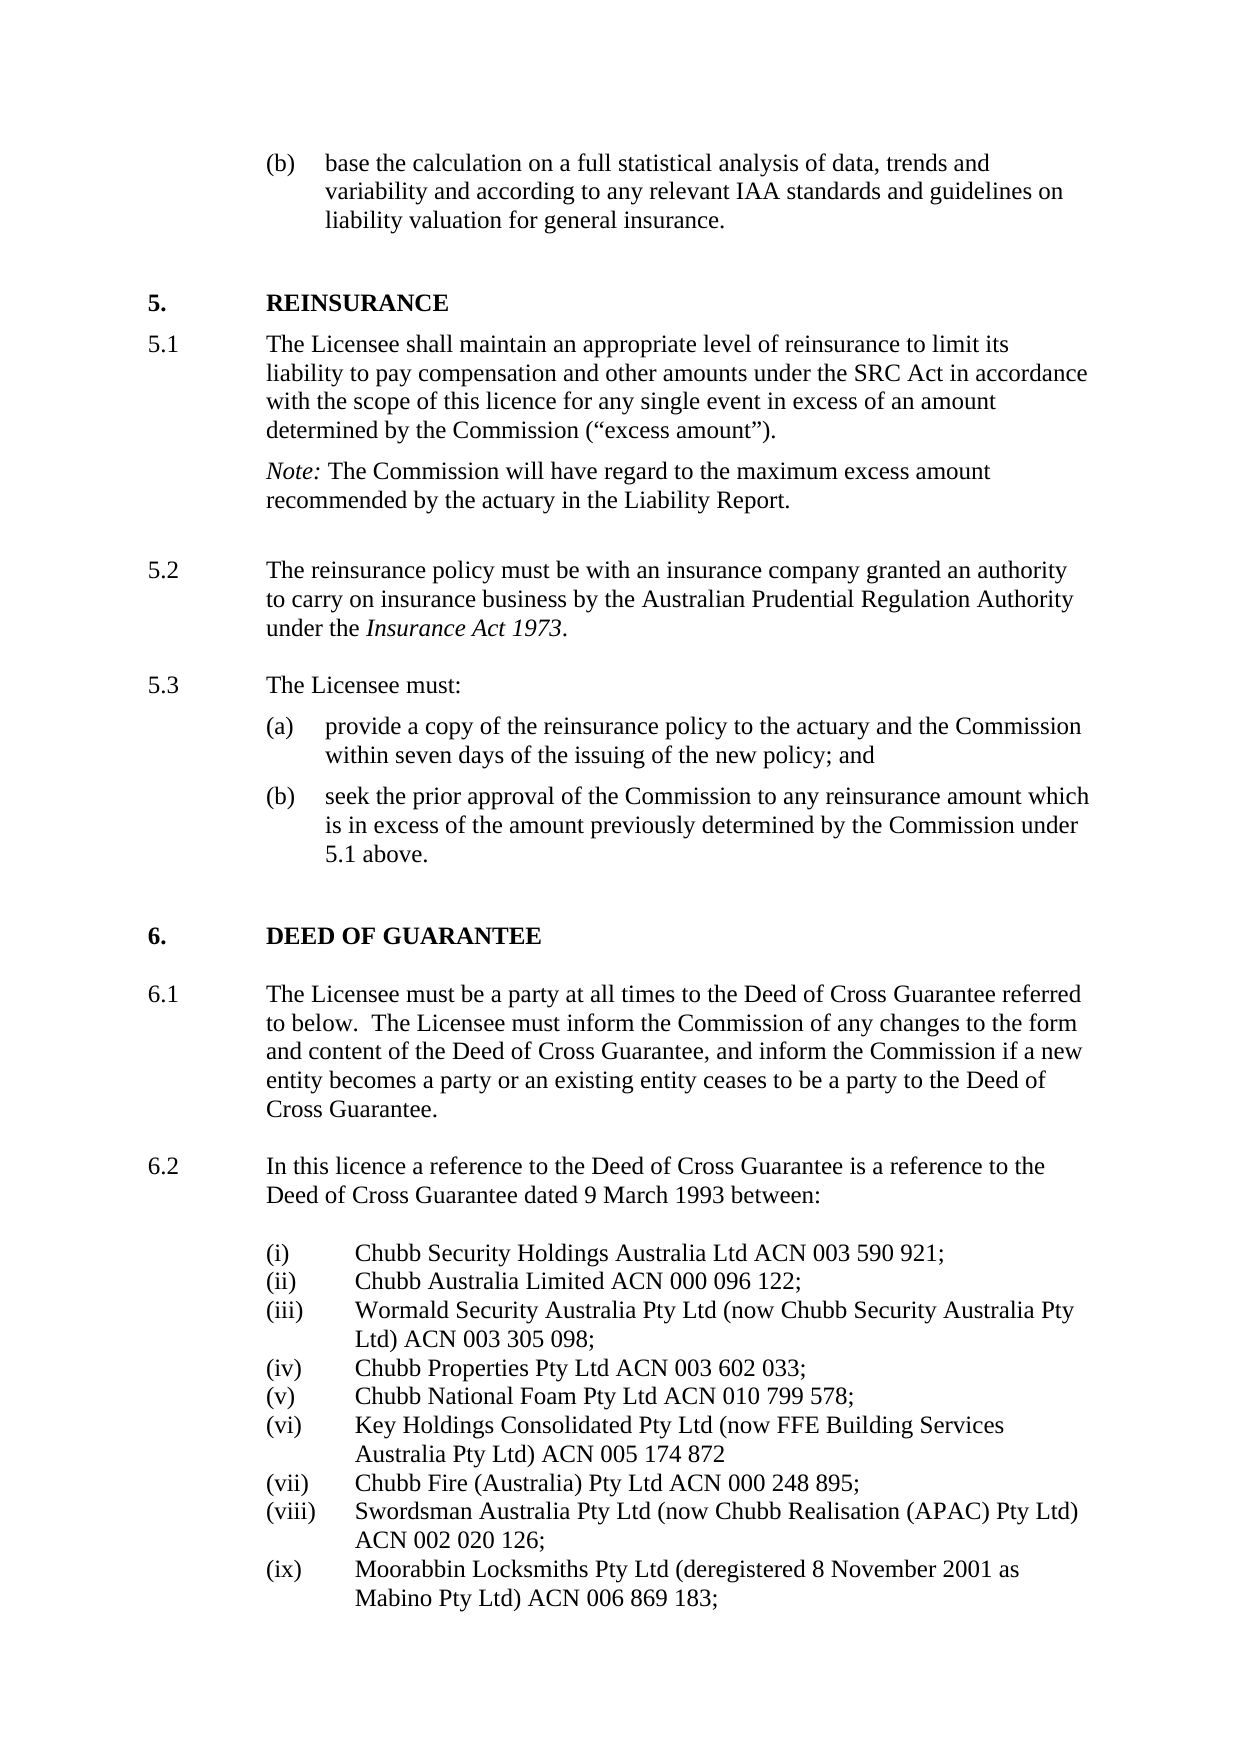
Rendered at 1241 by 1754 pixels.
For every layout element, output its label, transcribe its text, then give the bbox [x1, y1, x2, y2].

subtitle REINSURANCE [148, 288, 1098, 316]
list base the calculation on a full statistical analysis of data, trends and variability and according to any relevant IAA standards and guidelines on liability valuation for general insurance. [266, 148, 1092, 234]
list provide a copy of the reinsurance policy to the actuary and the Commission within seven days of the issuing of the new policy; and [266, 711, 1092, 769]
subtitle DEED OF GUARANTEE [148, 921, 1098, 950]
list Key Holdings Consolidated Pty Ltd (now FFE Building Services Australia Pty Ltd) ACN 005 174 872 [266, 1410, 1092, 1468]
list seek the prior approval of the Commission to any reinsurance amount which is in excess of the amount previously determined by the Commission under 5.1 above. [266, 781, 1092, 868]
list Swordsman Australia Pty Ltd (now Chubb Realisation (APAC) Pty Ltd) ACN 002 020 126; [266, 1496, 1092, 1554]
subtitle The reinsurance policy must be with an insurance company granted an authority to carry on insurance business by the Australian Prudential Regulation Authority under the Insurance Act 1973. [148, 555, 1092, 641]
text 6.2 In this licence a reference to the Deed of Cross Guarantee is a reference to the Deed of Cross Guarantee dated 9 March 1993 between: [148, 1151, 1092, 1209]
list Chubb Properties Pty Ltd ACN 003 602 033; [266, 1353, 1092, 1381]
list Moorabbin Locksmiths Pty Ltd (deregistered 8 November 2001 as Mabino Pty Ltd) ACN 006 869 183; [266, 1554, 1092, 1611]
text Note: The Commission will have regard to the maximum excess amount recommended by the actuary in the Liability Report. [266, 456, 1092, 514]
list Chubb Australia Limited ACN 000 096 122; [266, 1266, 1092, 1295]
subtitle The Licensee must: [148, 670, 1092, 699]
text 6.1 The Licensee must be a party at all times to the Deed of Cross Guarantee referred to below. The Licensee must inform the Commission of any changes to the form and content of the Deed of Cross Guarantee, and inform the Commission if a new entity becomes a party or an existing entity ceases to be a party to the Deed of Cross Guarantee. [148, 979, 1092, 1123]
list Wormald Security Australia Pty Ltd (now Chubb Security Australia Pty Ltd) ACN 003 305 098; [266, 1295, 1092, 1353]
subtitle The Licensee shall maintain an appropriate level of reinsurance to limit its liability to pay compensation and other amounts under the SRC Act in accordance with the scope of this licence for any single event in excess of an amount determined by the Commission (“excess amount”). [148, 329, 1092, 444]
list Chubb National Foam Pty Ltd ACN 010 799 578; [266, 1381, 1092, 1410]
list Chubb Fire () Pty Ltd ACN 000 248 895; [266, 1468, 1092, 1496]
list Chubb Security Holdings Australia Ltd ACN 003 590 921; [266, 1238, 1092, 1266]
